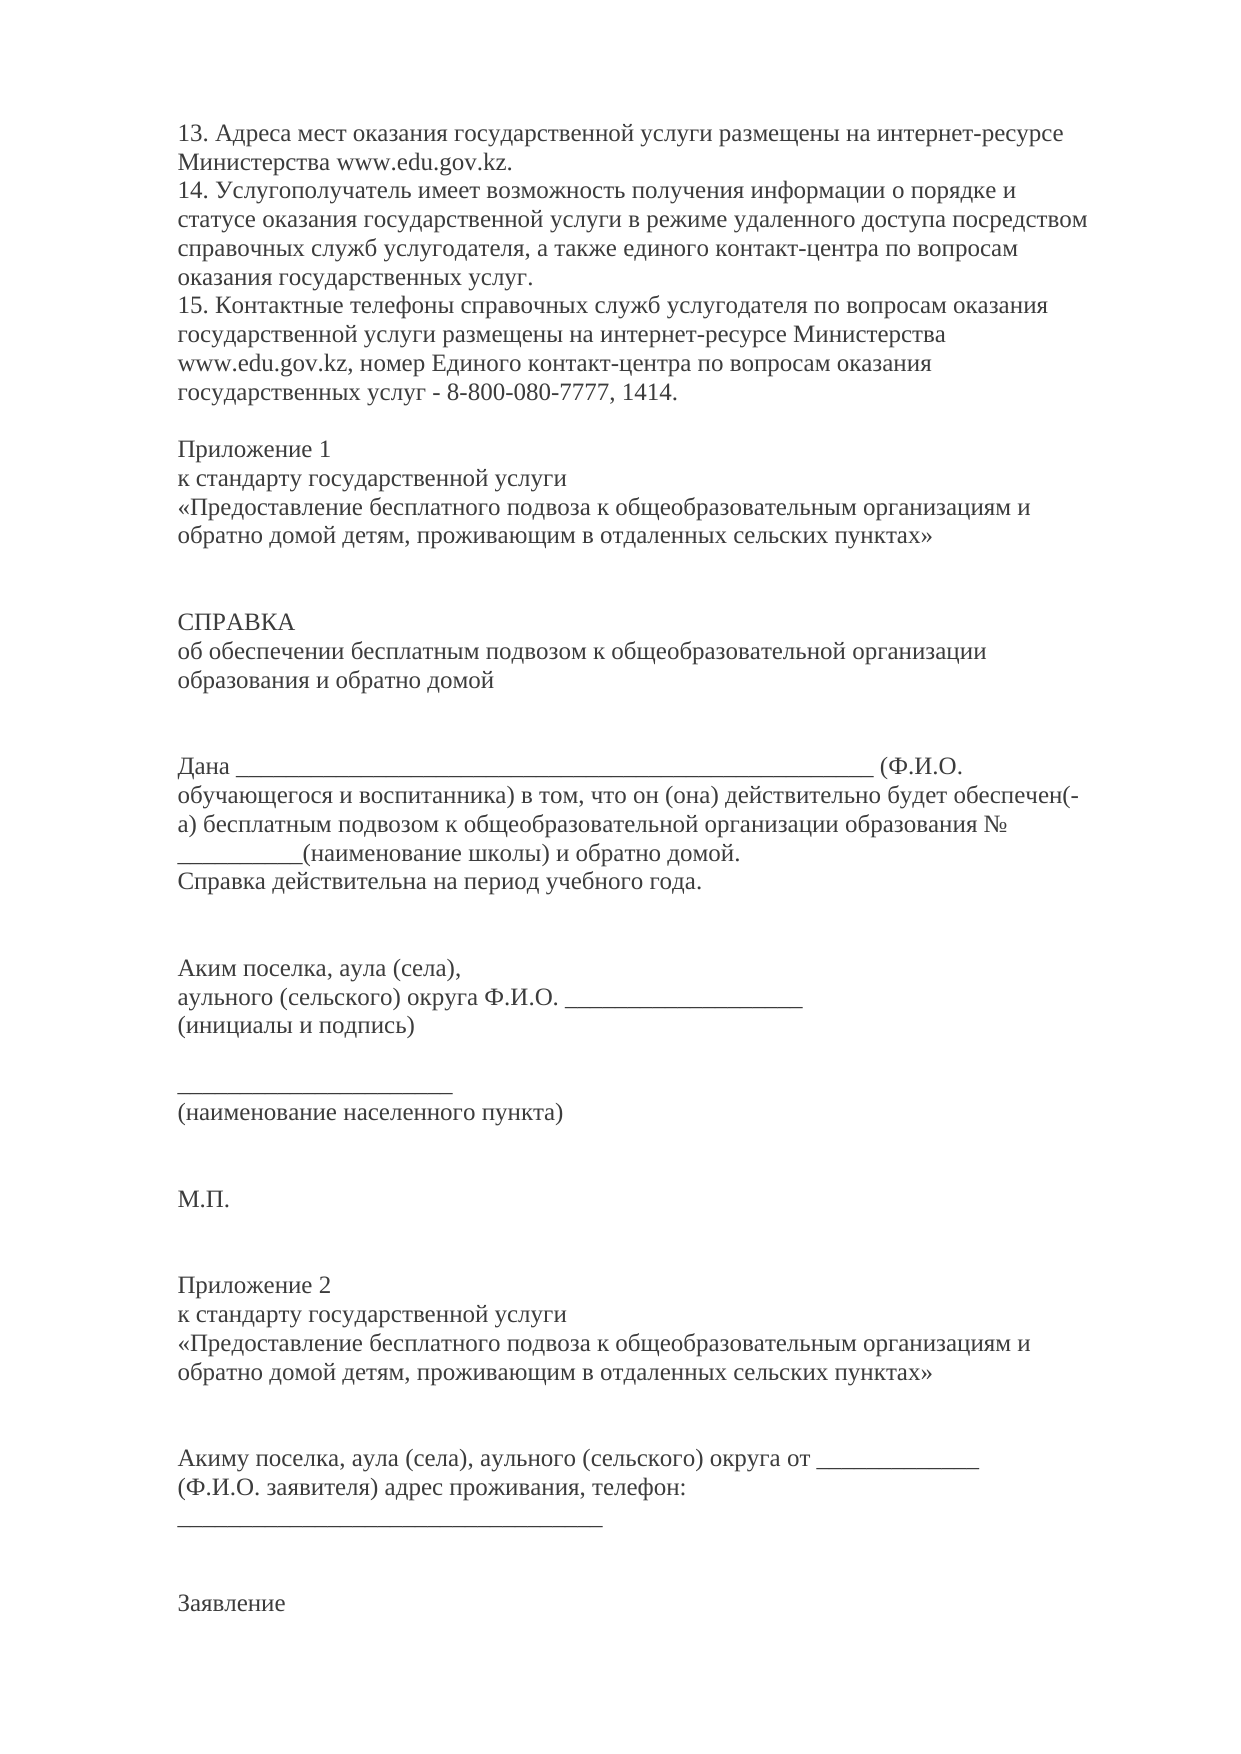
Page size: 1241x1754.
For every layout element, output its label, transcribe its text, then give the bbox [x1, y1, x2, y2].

text СПРАВКА об обеспечении бесплатным подвозом к общеобразовательной организации образования и обратно домой [177, 578, 1093, 693]
text М.П. [177, 1155, 1093, 1213]
text 13. Адреса мест оказания государственной услуги размещены на интернет-ресурсе Министерства www.edu.gov.kz. 14. Услугополучатель имеет возможность получения информации о порядке и статусе оказания государственной услуги в режиме удаленного доступа посредством справочных служб услугодателя, а также единого контакт-центра по вопросам оказания государственных услуг. 15. Контактные телефоны справочных служб услугодателя по вопросам оказания государственной услуги размещены на интернет-ресурсе Министерства www.edu.gov.kz, номер Единого контакт-центра по вопросам оказания государственных услуг - 8-800-080-7777, 1414. Приложение 1 к стандарту государственной услуги «Предоставление бесплатного подвоза к общеобразовательным организациям и обратно домой детям, проживающим в отдаленных сельских пунктах» [177, 118, 1093, 549]
text ______________________ (наименование населенного пункта) [177, 1068, 1093, 1126]
text Заявление [177, 1559, 1093, 1616]
text Приложение 2 к стандарту государственной услуги «Предоставление бесплатного подвоза к общеобразовательным организациям и обратно домой детям, проживающим в отдаленных сельских пунктах» [177, 1242, 1093, 1386]
text Аким поселка, аула (села), аульного (сельского) округа Ф.И.О. ___________________ (инициалы и подпись) [177, 924, 1093, 1039]
text Дана ___________________________________________________ (Ф.И.О. обучающегося и воспитанника) в том, что он (она) действительно будет обеспечен(-а) бесплатным подвозом к общеобразовательной организации образования № __________(наименование школы) и обратно домой. Справка действительна на период учебного года. [177, 723, 1093, 895]
text Акиму поселка, аула (села), аульного (сельского) округа от _____________ (Ф.И.О. заявителя) адрес проживания, телефон: __________________________________ [177, 1415, 1093, 1530]
